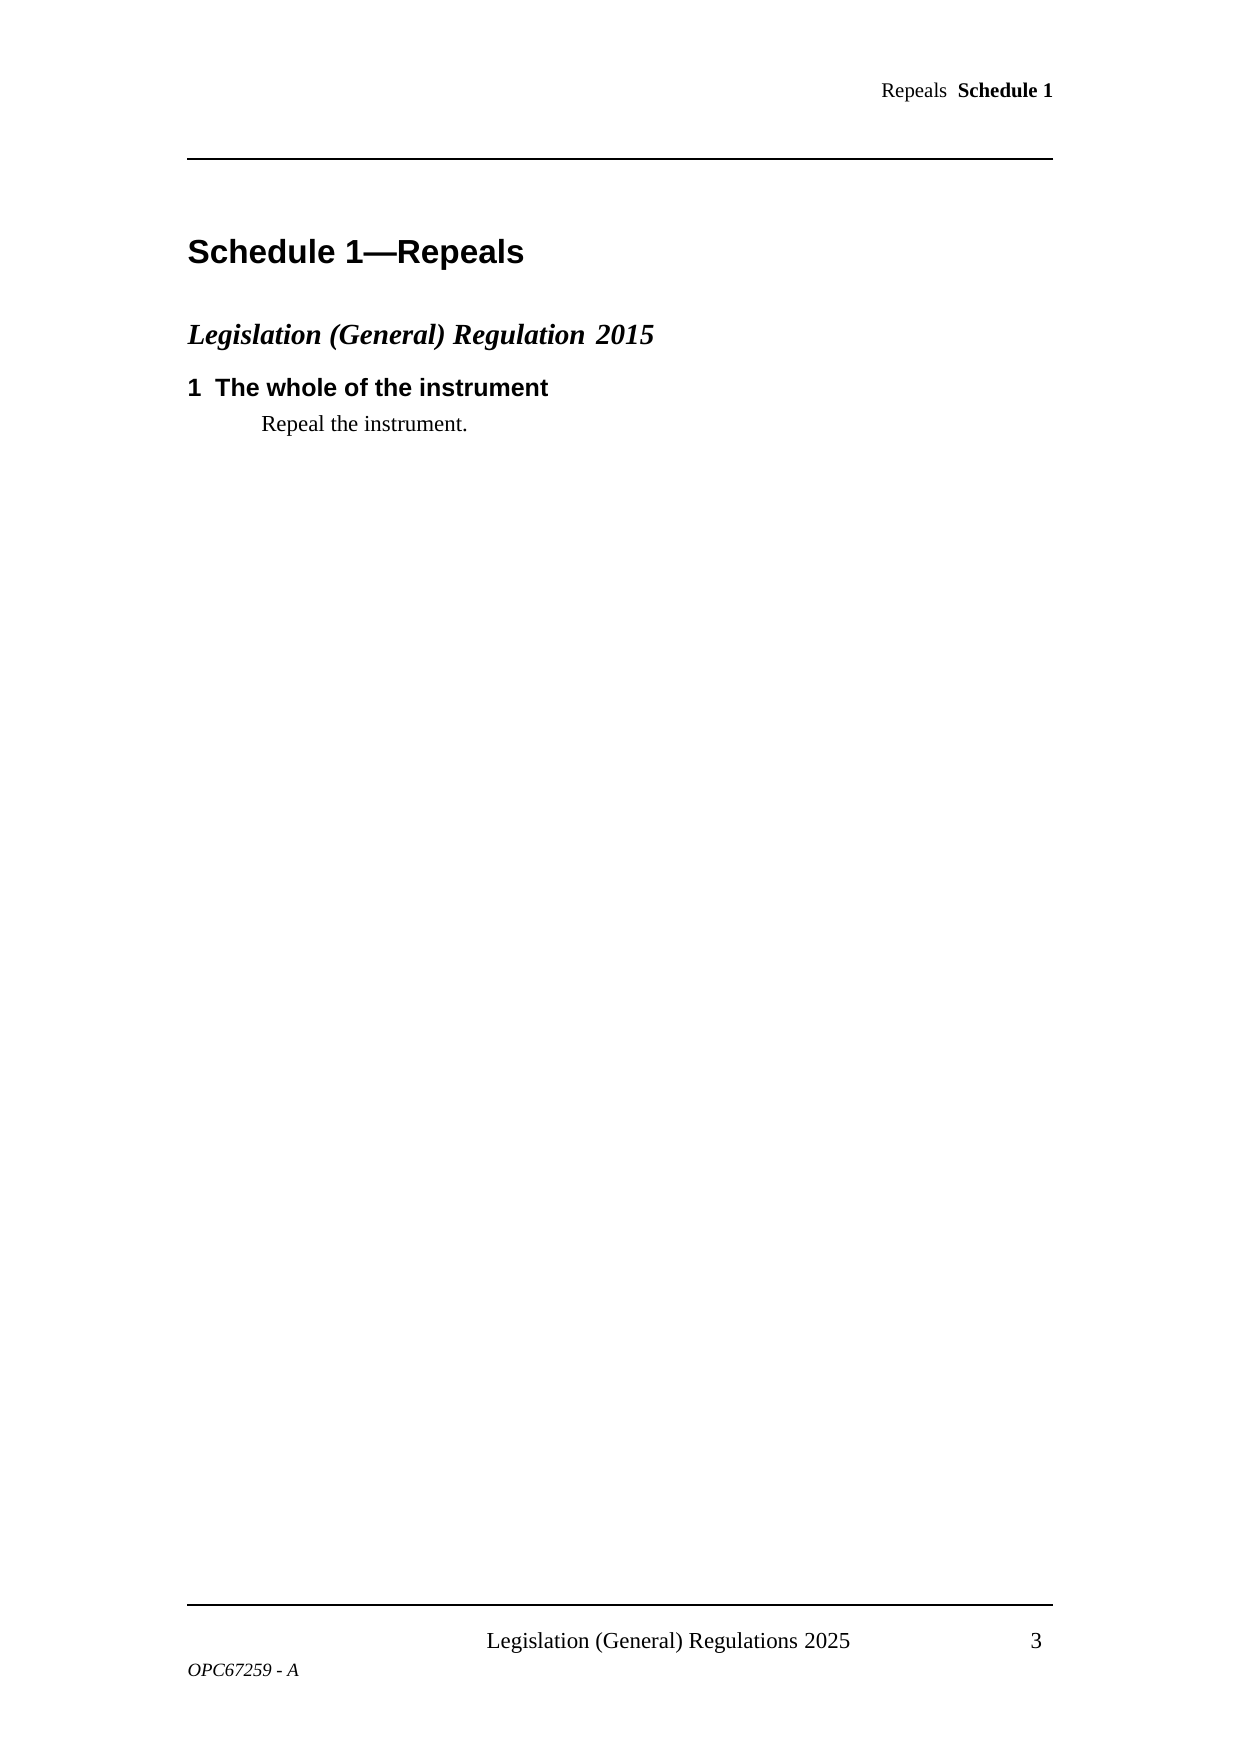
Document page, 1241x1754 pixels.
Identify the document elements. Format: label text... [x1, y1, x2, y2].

text 1 The whole of the instrument [187, 373, 1053, 402]
text Schedule 1—Repeals [187, 233, 1053, 271]
text Repeal the instrument. [261, 410, 1053, 437]
text Legislation (General) Regulation 2015 [187, 317, 1053, 350]
